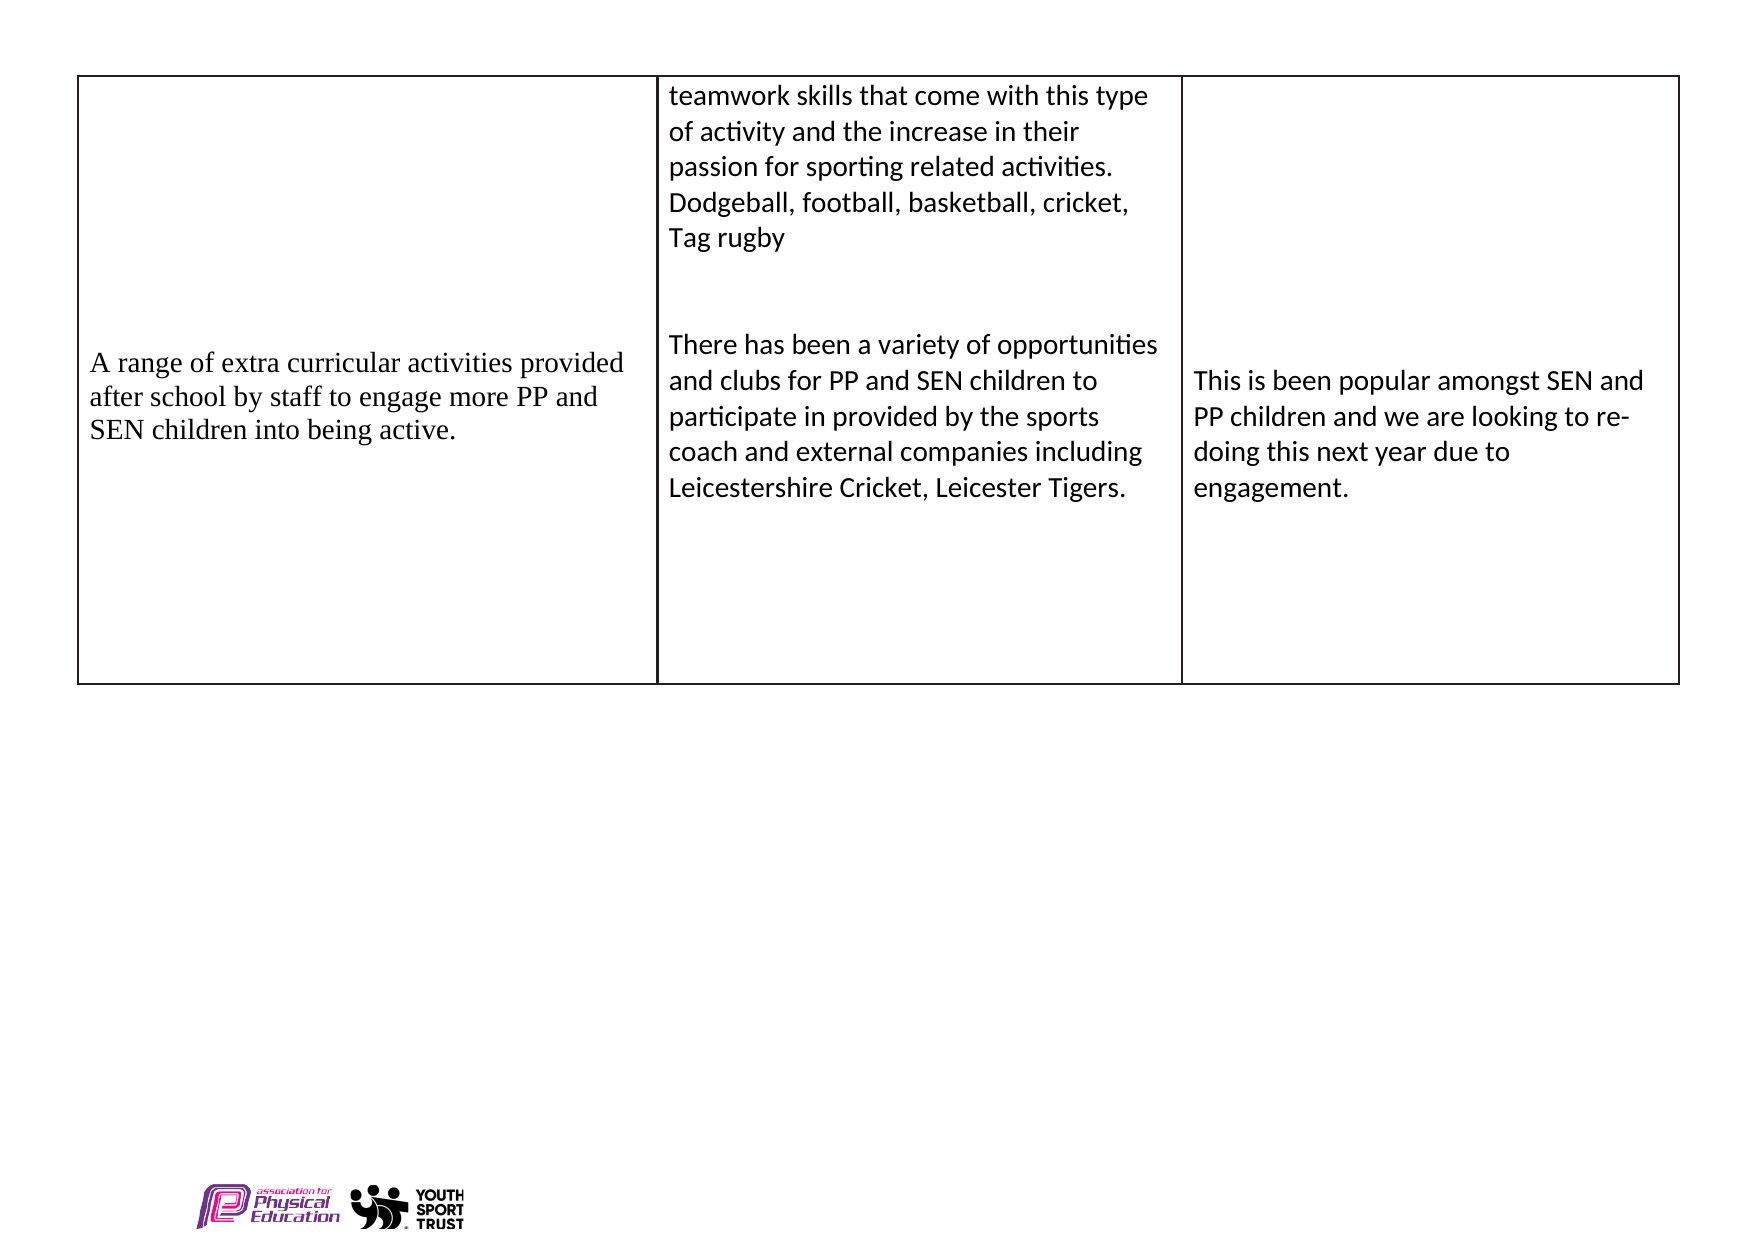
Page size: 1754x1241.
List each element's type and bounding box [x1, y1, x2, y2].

table_cell [79, 77, 656, 683]
table_cell [1183, 77, 1678, 683]
picture [350, 1185, 464, 1229]
table_cell [659, 77, 1181, 683]
picture [196, 1184, 340, 1229]
